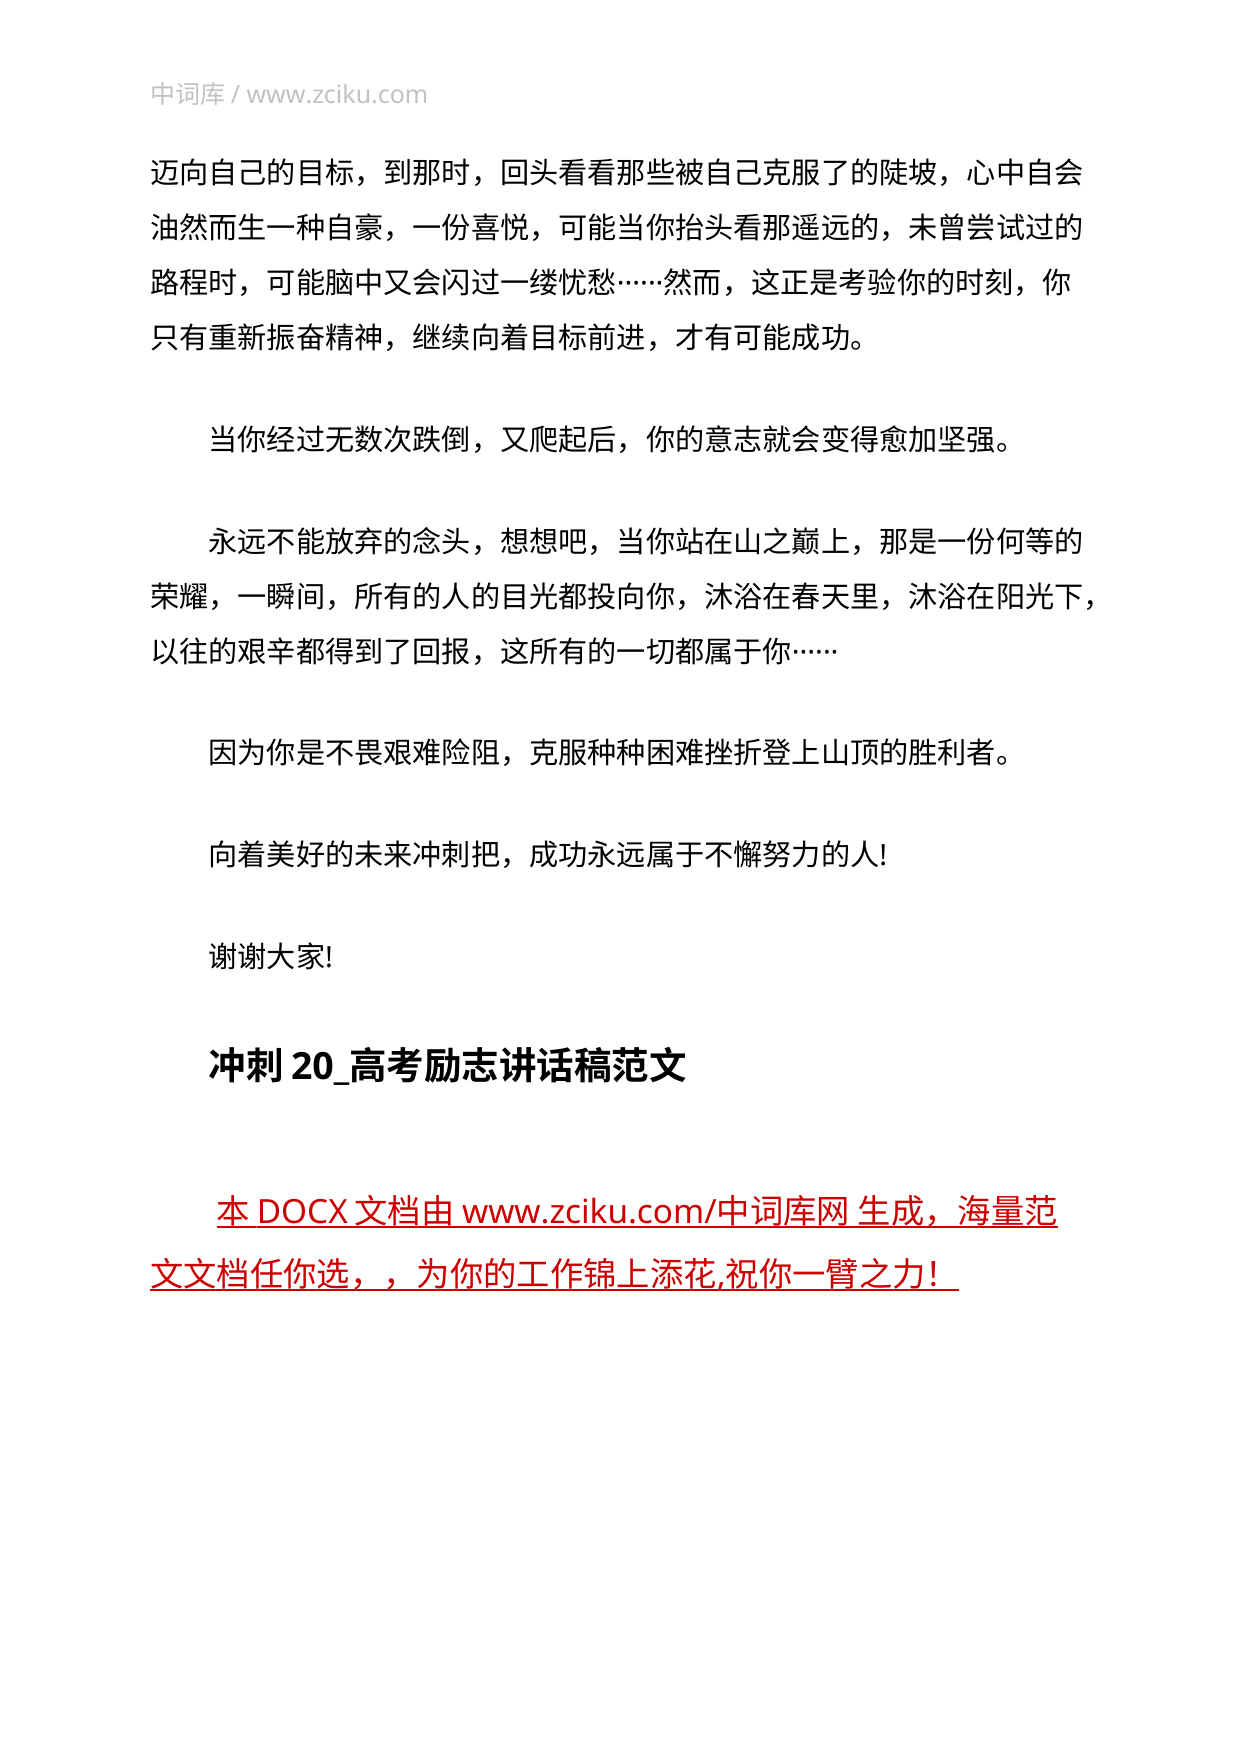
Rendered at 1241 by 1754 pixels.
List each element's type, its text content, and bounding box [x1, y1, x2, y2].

text 本DOCX文档由 www.zciku.com/中词库网 生成，海量范文文档任你选，，为你的工作锦上添花,祝你一臂之力！ [150, 1185, 1090, 1296]
text 永远不能放弃的念头，想想吧，当你站在山之巅上，那是一份何等的荣耀，一瞬间，所有的人的目光都投向你，沐浴在春天里，沐浴在阳光下，以往的艰辛都得到了回报，这所有的一切都属于你······ [150, 518, 1090, 671]
text 谢谢大家! [150, 934, 1090, 976]
text 向着美好的未来冲刺把，成功永远属于不懈努力的人! [150, 832, 1090, 874]
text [150, 150, 1090, 357]
text 当你经过无数次跌倒，又爬起后，你的意志就会变得愈加坚强。 [150, 417, 1090, 459]
text 因为你是不畏艰难险阻，克服种种困难挫折登上山顶的胜利者。 [150, 730, 1090, 772]
text 冲刺20_高考励志讲话稿范文 [150, 1036, 1090, 1090]
